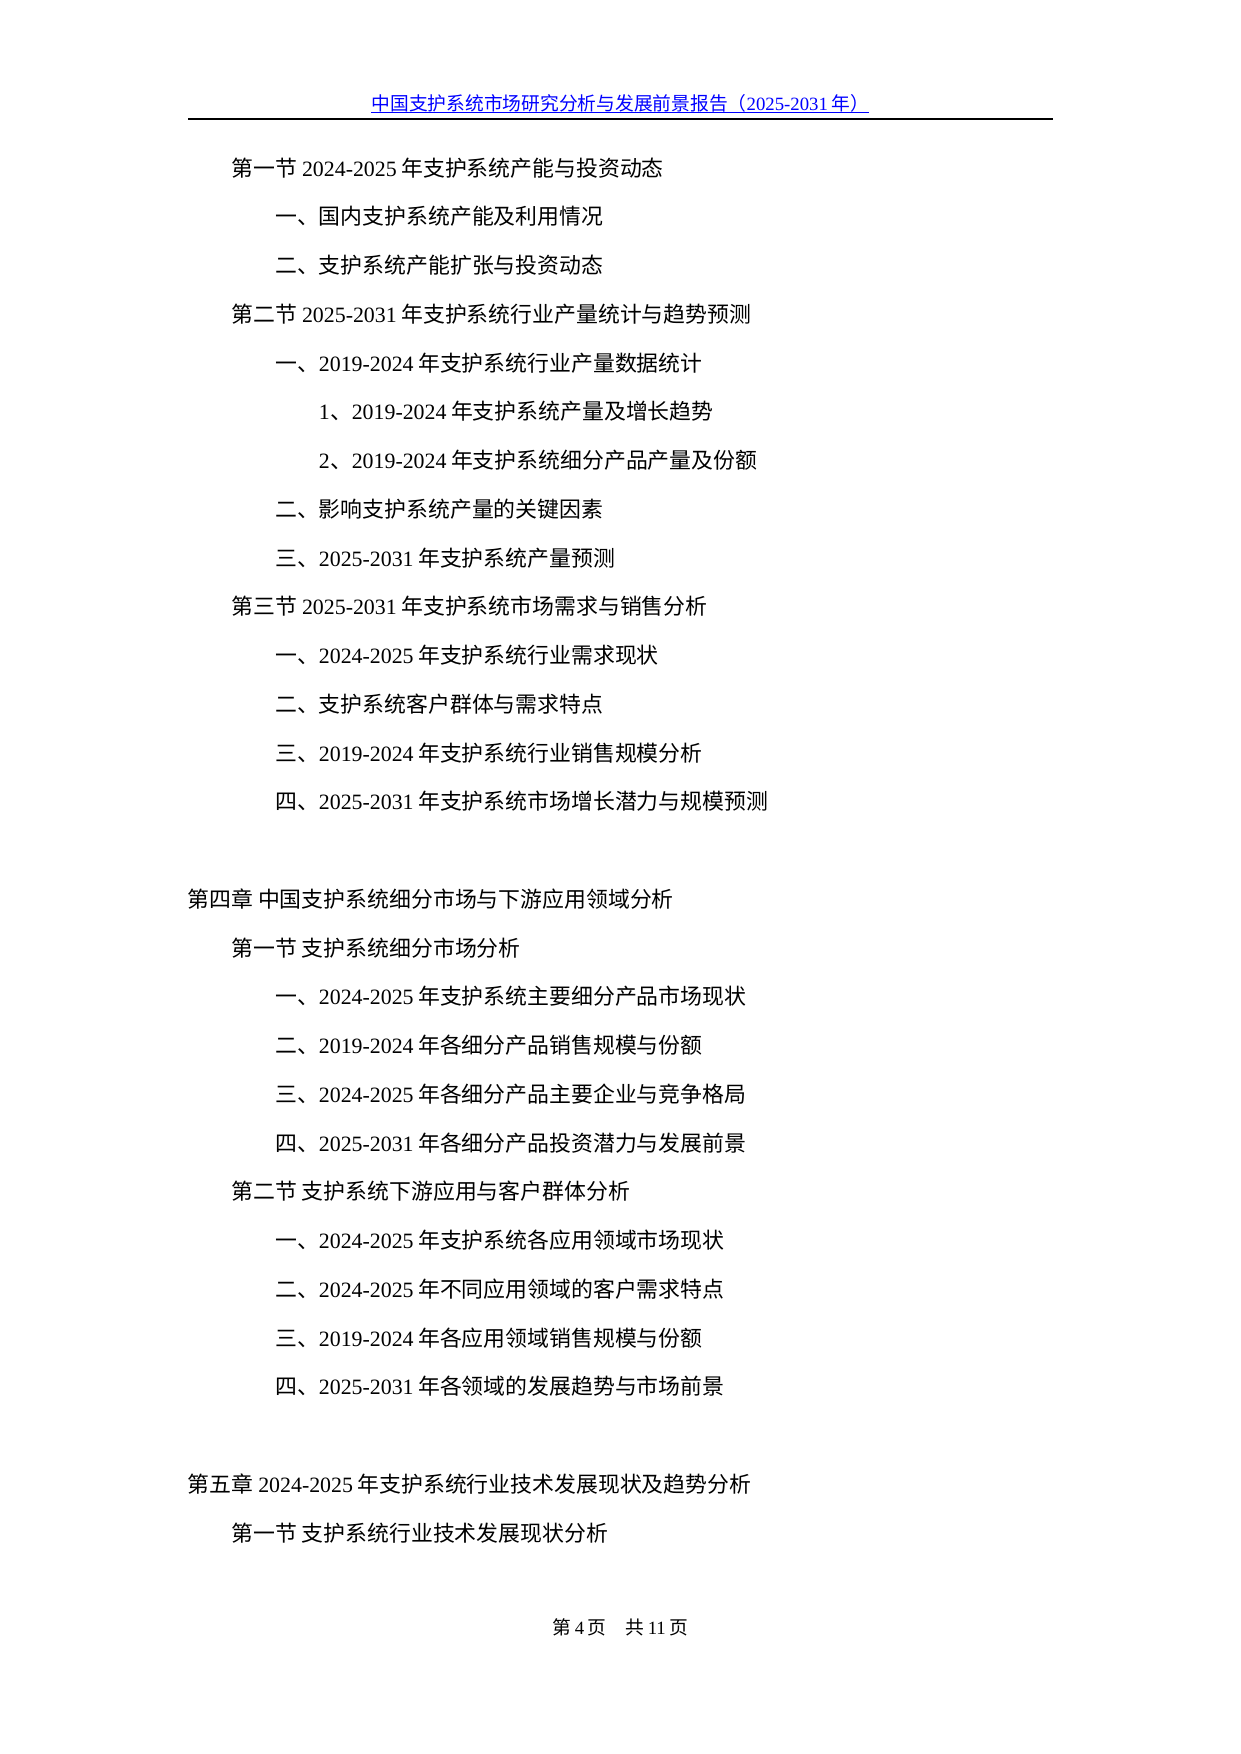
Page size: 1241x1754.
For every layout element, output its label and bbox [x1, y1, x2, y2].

text [187, 150, 1053, 1548]
